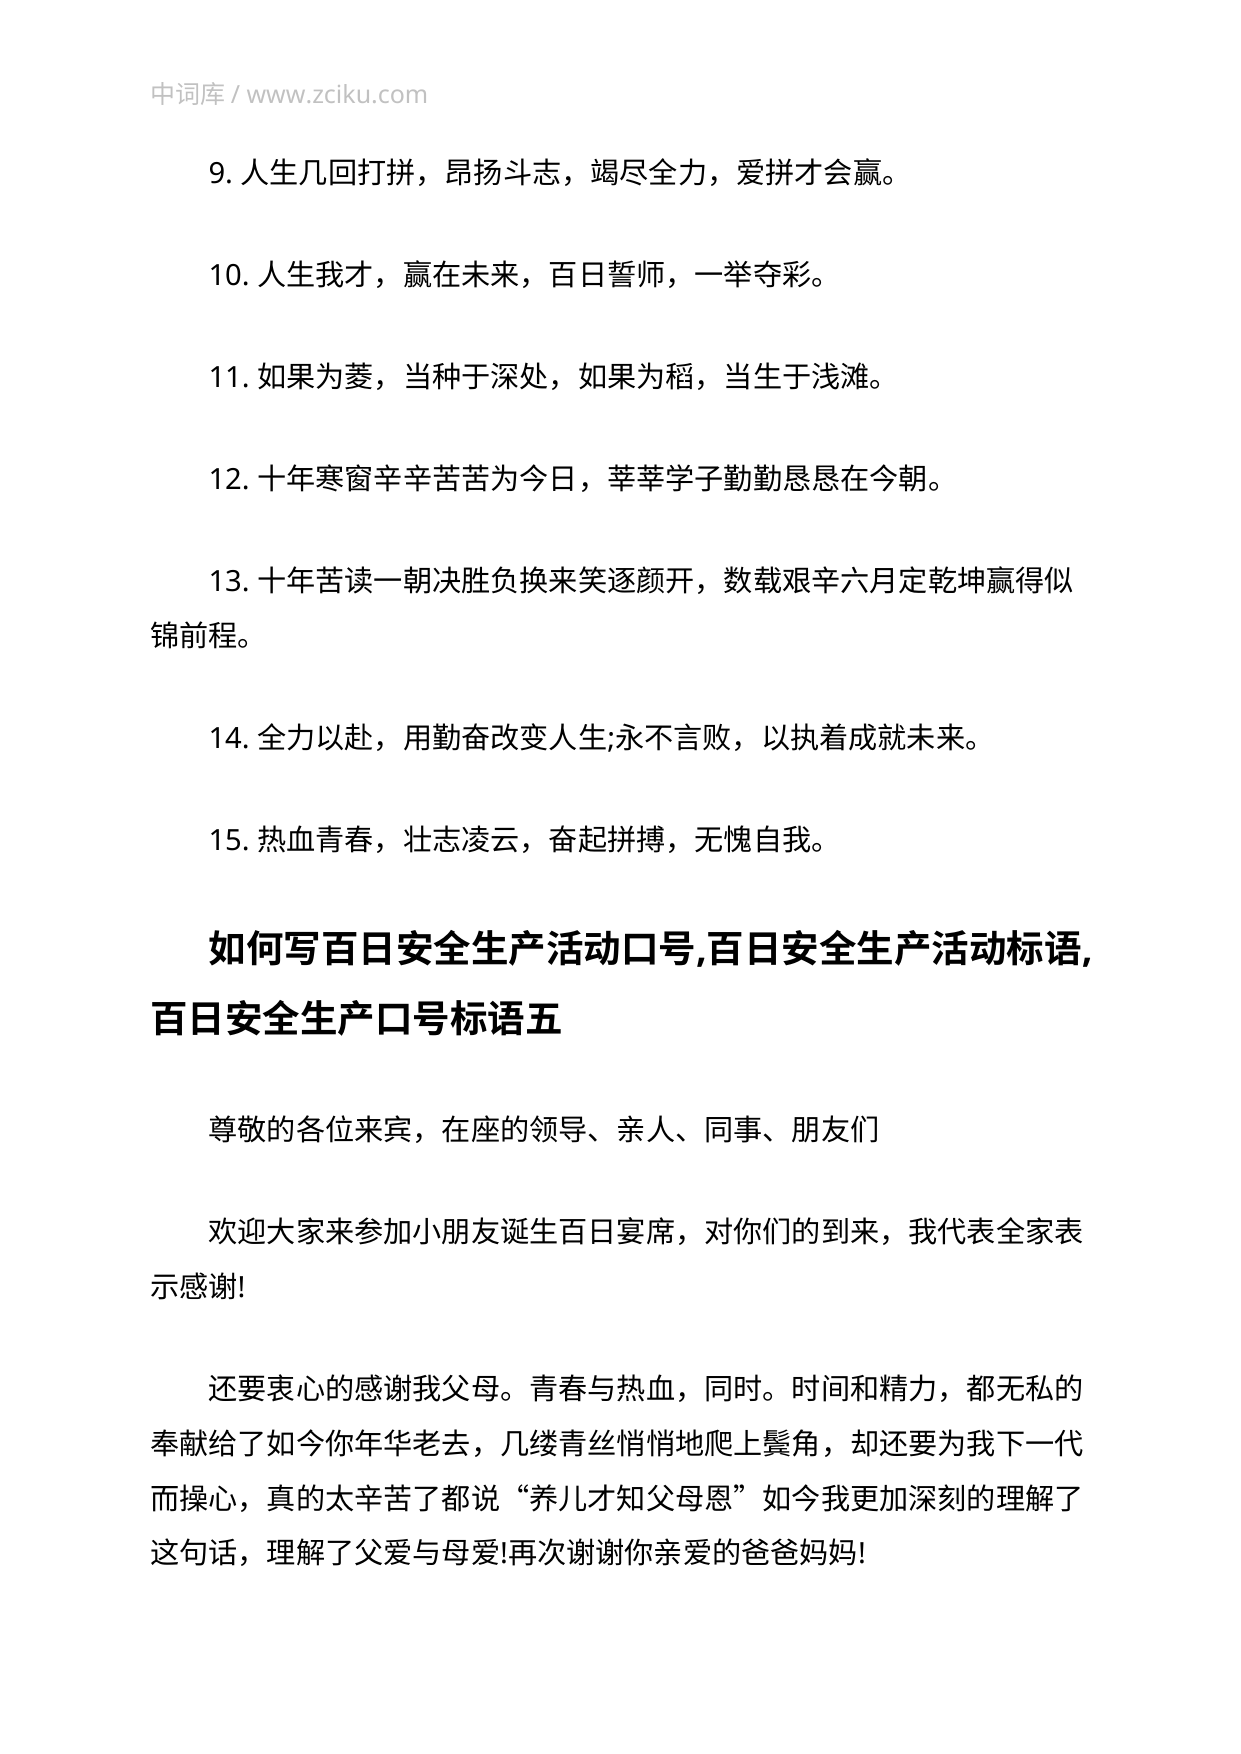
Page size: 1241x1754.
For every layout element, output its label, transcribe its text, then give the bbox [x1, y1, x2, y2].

text 还要衷心的感谢我父母。青春与热血，同时。时间和精力，都无私的奉献给了如今你年华老去，几缕青丝悄悄地爬上鬓角，却还要为我下一代而操心，真的太辛苦了都说“养儿才知父母恩”如今我更加深刻的理解了这句话，理解了父爱与母爱!再次谢谢你亲爱的爸爸妈妈! [150, 1365, 1090, 1572]
text 尊敬的各位来宾，在座的领导、亲人、同事、朋友们 [150, 1107, 1090, 1149]
text 11. 如果为菱，当种于深处，如果为稻，当生于浅滩。 [150, 354, 1090, 396]
text 15. 热血青春，壮志凌云，奋起拼搏，无愧自我。 [150, 817, 1090, 859]
text 如何写百日安全生产活动口号,百日安全生产活动标语,百日安全生产口号标语五 [150, 919, 1090, 1044]
text 12. 十年寒窗辛辛苦苦为今日，莘莘学子勤勤恳恳在今朝。 [150, 456, 1090, 498]
text 9. 人生几回打拼，昂扬斗志，竭尽全力，爱拼才会赢。 [150, 150, 1090, 192]
text 欢迎大家来参加小朋友诞生百日宴席，对你们的到来，我代表全家表示感谢! [150, 1208, 1090, 1306]
text 13. 十年苦读一朝决胜负换来笑逐颜开，数载艰辛六月定乾坤赢得似锦前程。 [150, 558, 1090, 655]
text 10. 人生我才，赢在未来，百日誓师，一举夺彩。 [150, 252, 1090, 294]
text 14. 全力以赴，用勤奋改变人生;永不言败，以执着成就未来。 [150, 715, 1090, 757]
